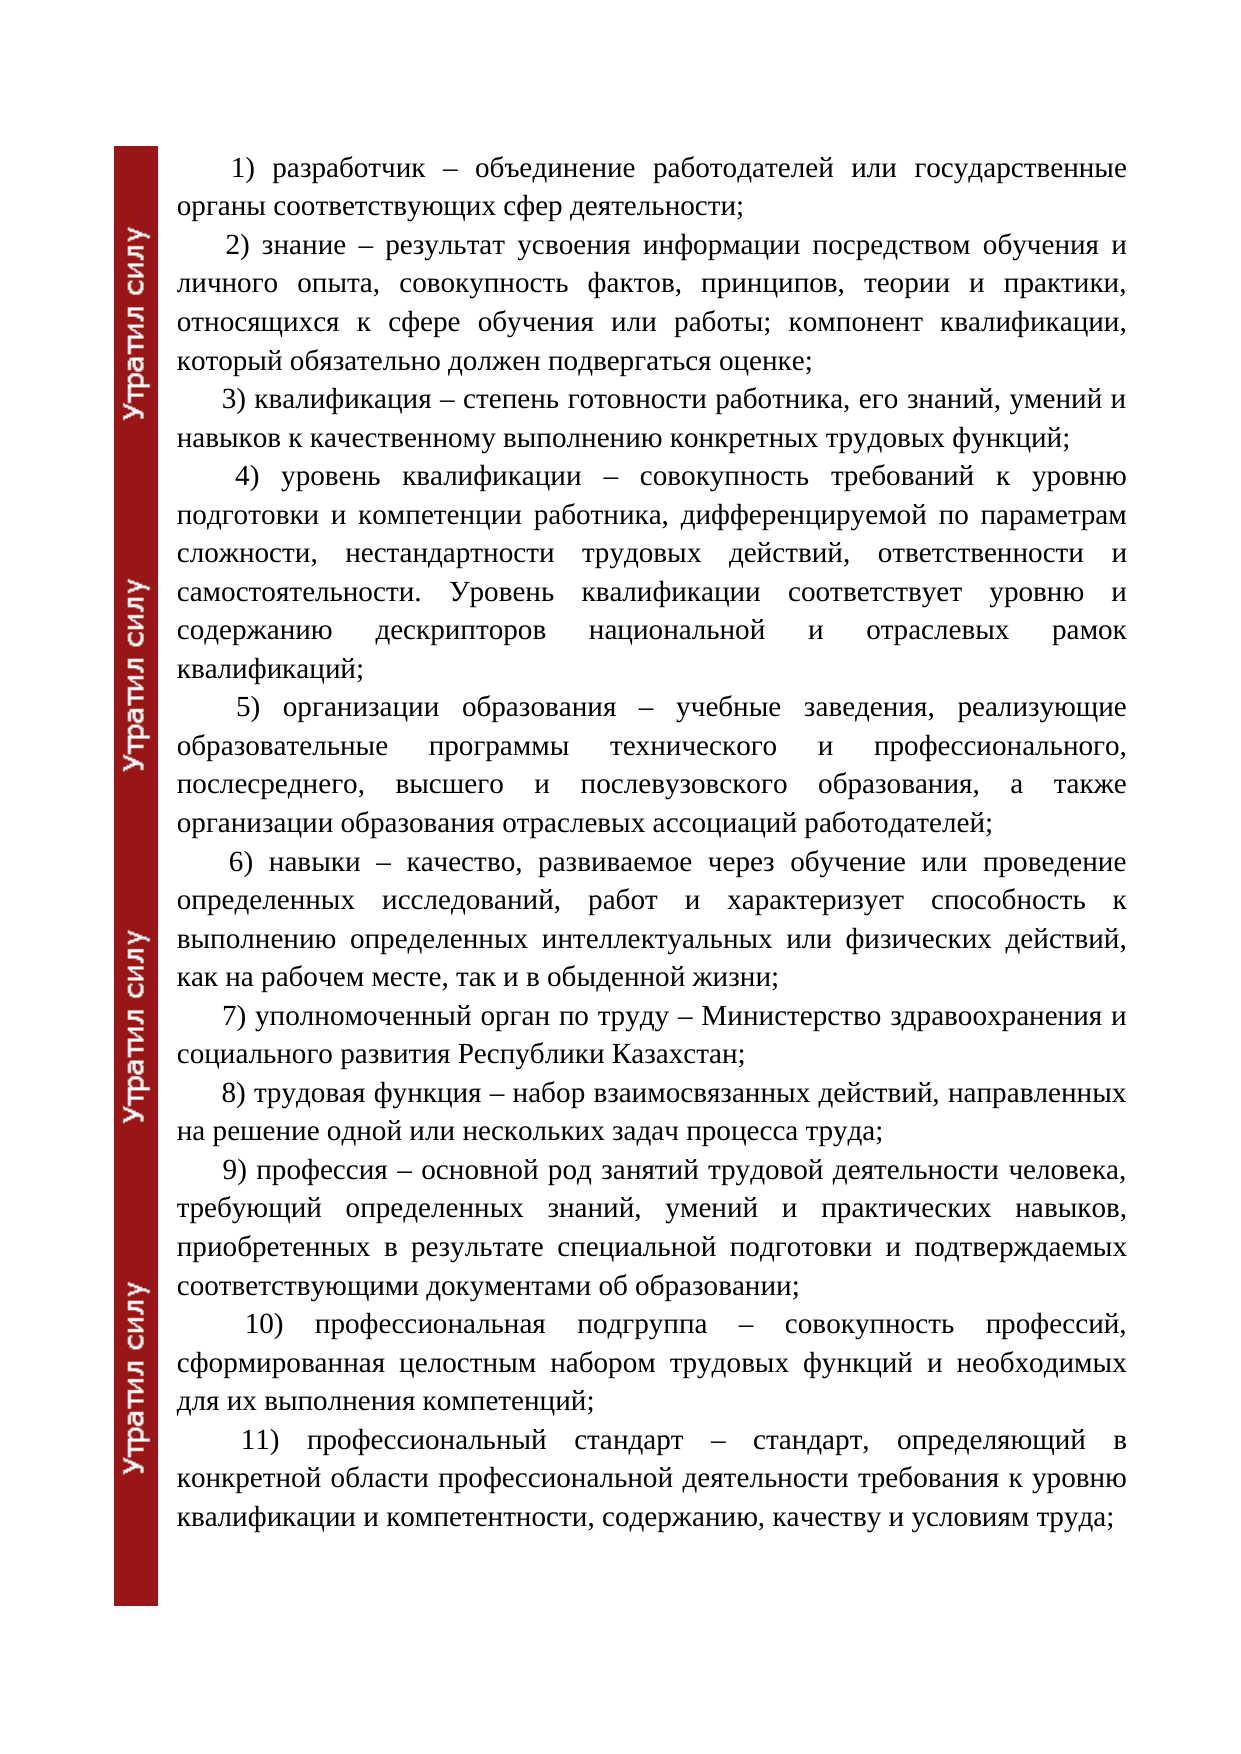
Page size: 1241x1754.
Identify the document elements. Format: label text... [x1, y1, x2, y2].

picture [114, 1301, 158, 1306]
text 8) трудовая функция – набор взаимосвязанных действий, направленных на решение одной или нескольких задач процесса труда; [112, 1075, 1128, 1147]
picture [114, 1417, 158, 1422]
picture [114, 1070, 158, 1075]
text 3) квалификация – степень готовности работника, его знаний, умений и навыков к качественному выполнению конкретных трудовых функций; [112, 381, 1128, 453]
picture [114, 1532, 158, 1606]
picture [114, 684, 158, 689]
text 6) навыки – качество, развиваемое через обучение или проведение определенных исследований, работ и характеризует способность к выполнению определенных интеллектуальных или физических действий, как на рабочем месте, так и в обыденной жизни; [112, 844, 1128, 993]
picture [114, 839, 158, 844]
text 1) разработчик – объединение работодателей или государственные органы соответствующих сфер деятельности; [112, 150, 1128, 222]
picture [114, 1147, 158, 1152]
picture [114, 222, 158, 227]
text 5) организации образования – учебные заведения, реализующие образовательные программы технического и профессионального, послесреднего, высшего и послевузовского образования, а также организации образования отраслевых ассоциаций работодателей; [112, 689, 1128, 839]
text 4) уровень квалификации – совокупность требований к уровню подготовки и компетенции работника, дифференцируемой по параметрам сложности, нестандартности трудовых действий, ответственности и самостоятельности. Уровень квалификации соответствует уровню и содержанию дескрипторов национальной и отраслевых рамок квалификаций; [112, 458, 1128, 684]
picture [114, 376, 158, 381]
text 10) профессиональная подгруппа – совокупность профессий, сформированная целостным набором трудовых функций и необходимых для их выполнения компетенций; [112, 1306, 1128, 1417]
picture [114, 453, 158, 458]
text 2) знание – результат усвоения информации посредством обучения и личного опыта, совокупность фактов, принципов, теории и практики, относящихся к сфере обучения или работы; компонент квалификации, который обязательно должен подвергаться оценке; [112, 227, 1128, 376]
picture [114, 993, 158, 998]
text 9) профессия – основной род занятий трудовой деятельности человека, требующий определенных знаний, умений и практических навыков, приобретенных в результате специальной подготовки и подтверждаемых соответствующими документами об образовании; [112, 1152, 1128, 1301]
text 11) профессиональный стандарт – стандарт, определяющий в конкретной области профессиональной деятельности требования к уровню квалификации и компетентности, содержанию, качеству и условиям труда; [112, 1422, 1128, 1532]
text 7) уполномоченный орган по труду – Министерство здравоохранения и социального развития Республики Казахстан; [112, 998, 1128, 1070]
picture [114, 146, 158, 150]
